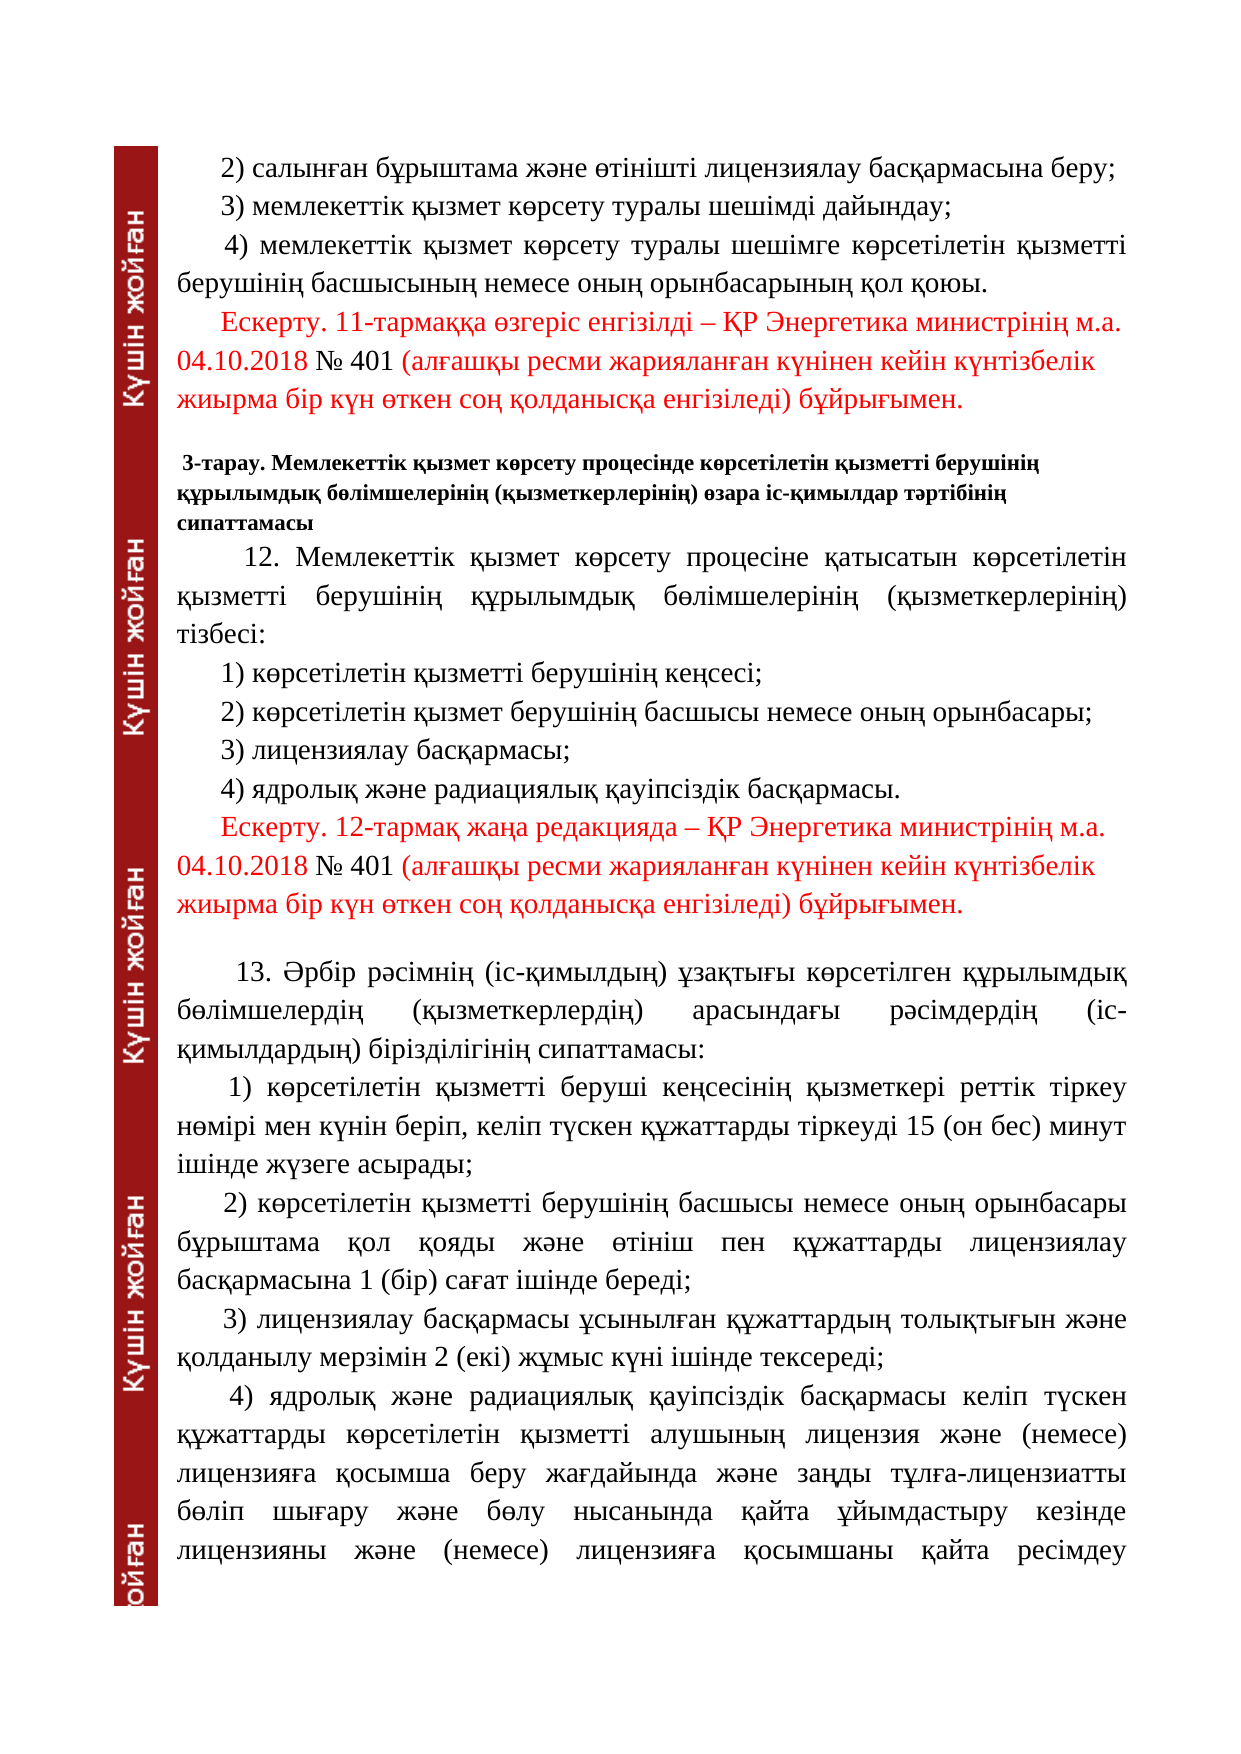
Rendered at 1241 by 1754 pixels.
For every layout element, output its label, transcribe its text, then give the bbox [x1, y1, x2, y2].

picture [114, 766, 158, 771]
text 12. Мемлекеттік қызмет көрсету процесіне қатысатын көрсетілетін қызметті берушінің құрылымдық бөлімшелерінің (қызметкерлерінің) тізбесі: [112, 539, 1128, 650]
picture [114, 445, 158, 449]
text 3-тарау. Мемлекеттік қызмет көрсету процесінде көрсетілетін қызметті берушінің құрылымдық бөлімшелерінің (қызметкерлерінің) өзара іс-қимылдар тәртібінің сипаттамасы [112, 449, 1128, 536]
picture [114, 299, 158, 304]
picture [114, 1180, 158, 1185]
text Ескерту. 11-тармаққа өзгеріс енгізілді – ҚР Энергетика министрінің м.а. 04.10.2018 № 401 (алғашқы ресми жарияланған күнінен кейін күнтізбелік жиырма бір күн өткен соң қолданысқа енгізіледі) бұйрығымен. [112, 304, 1128, 445]
text 4) мемлекеттік қызмет көрсету туралы шешімге көрсетілетін қызметті берушінің басшысының немесе оның орынбасарының қол қоюы. [112, 227, 1128, 299]
text 4) ядролық және радиациялық қауіпсіздік басқармасы. [112, 771, 1128, 804]
text 1) көрсетілетін қызметті беруші кеңсесінің қызметкері реттік тіркеу нөмірі мен күнін беріп, келіп түскен құжаттарды тіркеуді 15 (он бес) минут ішінде жүзеге асырады; [112, 1069, 1128, 1180]
text 3) лицензиялау басқармасы ұсынылған құжаттардың толықтығын және қолданылу мерзімін 2 (екі) жұмыс күні ішінде тексереді; [112, 1301, 1128, 1373]
text 1) көрсетілетін қызметті берушінің кеңсесі; [112, 655, 1128, 689]
text Ескерту. 12-тармақ жаңа редакцияда – ҚР Энергетика министрінің м.а. 04.10.2018 № 401 (алғашқы ресми жарияланған күнінен кейін күнтізбелік жиырма бір күн өткен соң қолданысқа енгізіледі) бұйрығымен. [112, 809, 1128, 950]
text 2) көрсетілетін қызмет берушінің басшысы немесе оның орынбасары; [112, 694, 1128, 727]
text 3) лицензиялау басқармасы; [112, 732, 1128, 766]
picture [114, 1373, 158, 1378]
picture [114, 222, 158, 227]
picture [114, 1566, 158, 1606]
picture [114, 146, 158, 150]
picture [114, 689, 158, 694]
picture [114, 727, 158, 732]
picture [114, 1296, 158, 1301]
text 13. Әрбір рәсімнің (іс-қимылдың) ұзақтығы көрсетілген құрылымдық бөлімшелердің (қызметкерлердің) арасындағы рәсімдердің (іс-қимылдардың) бірізділігінің сипаттамасы: [112, 954, 1128, 1064]
picture [114, 183, 158, 188]
picture [114, 804, 158, 809]
picture [114, 650, 158, 655]
picture [114, 950, 158, 954]
text 2) салынған бұрыштама және өтінішті лицензиялау басқармасына беру; [112, 150, 1128, 183]
text 2) көрсетілетін қызметті берушінің басшысы немесе оның орынбасары бұрыштама қол қояды және өтініш пен құжаттарды лицензиялау басқармасына 1 (бір) сағат ішінде береді; [112, 1185, 1128, 1296]
text 3) мемлекеттік қызмет көрсету туралы шешімді дайындау; [112, 188, 1128, 222]
picture [114, 1064, 158, 1069]
